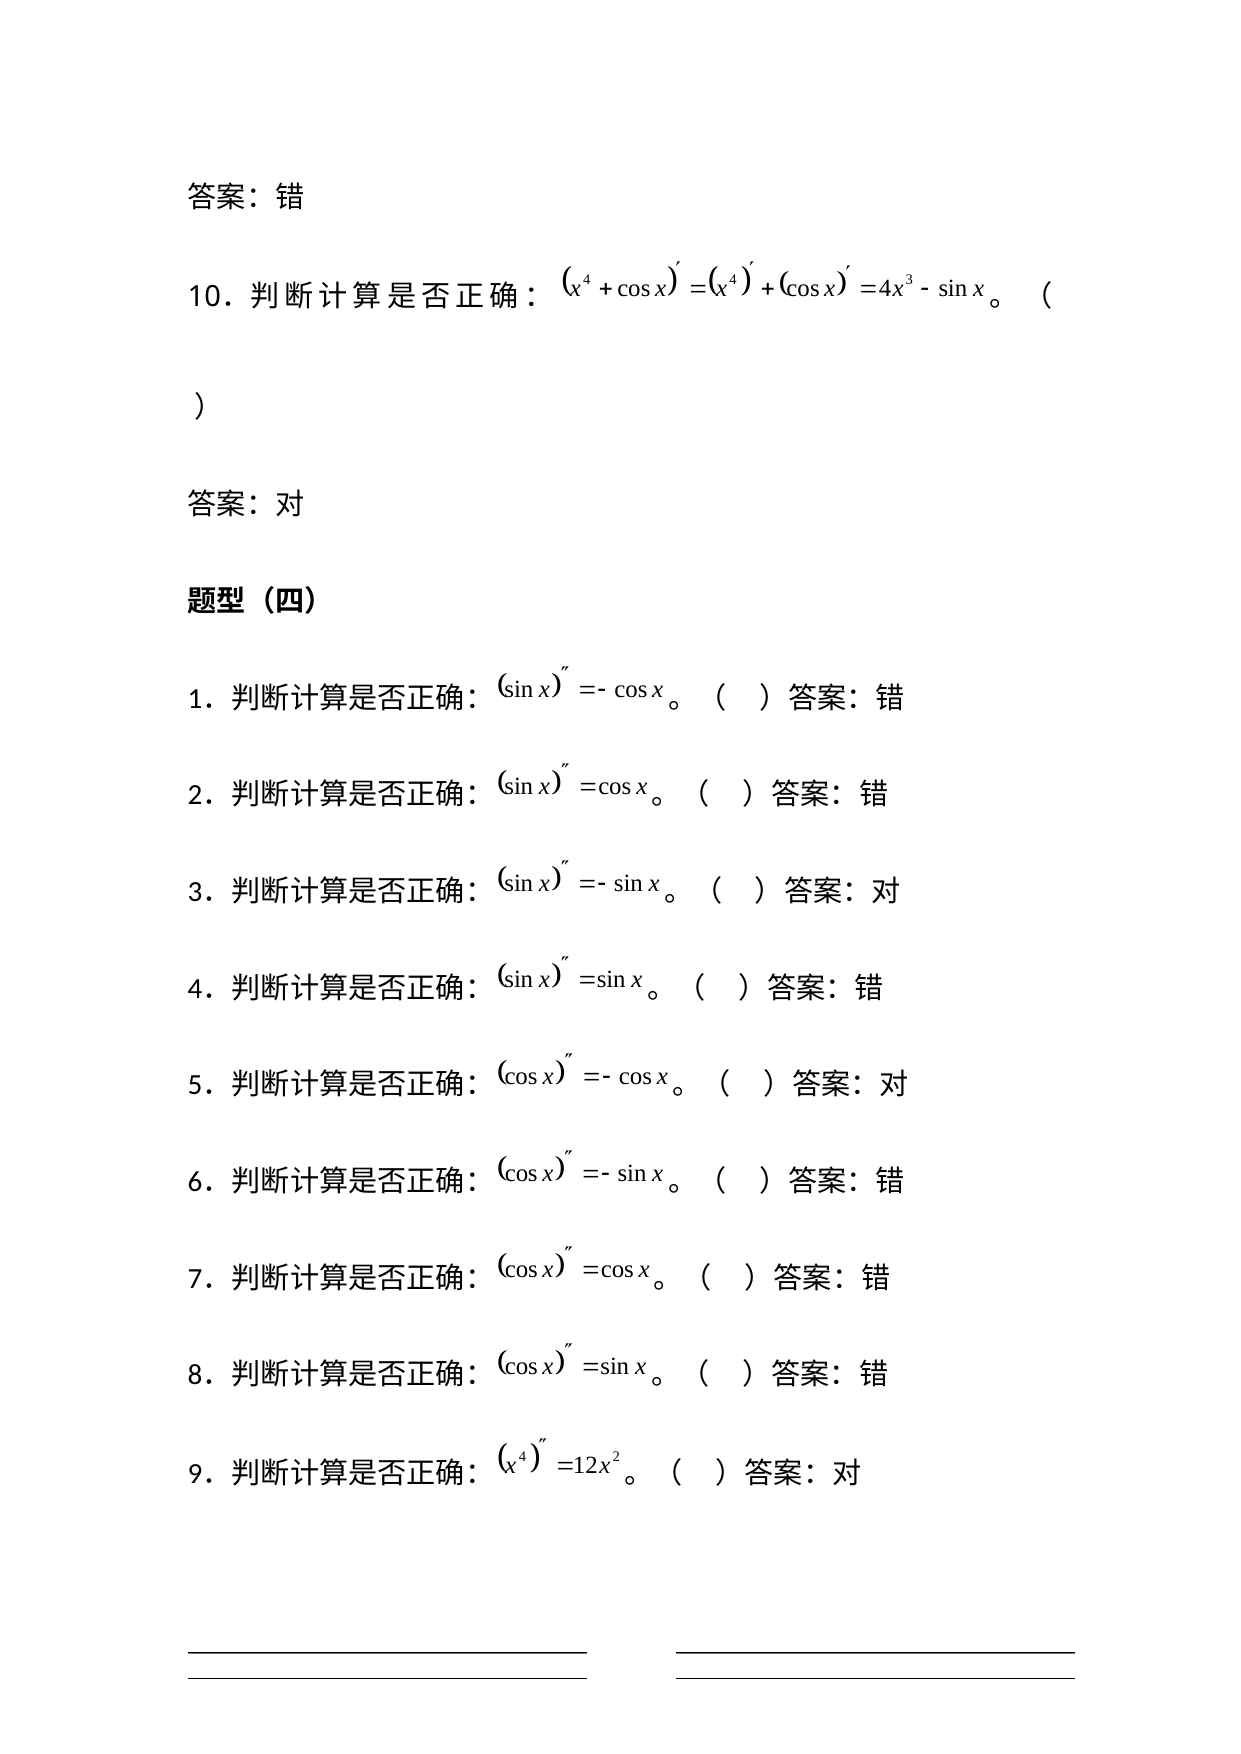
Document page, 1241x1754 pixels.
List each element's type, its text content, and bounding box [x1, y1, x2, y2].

text 9．判断计算是否正确：。（ ）答案：对 [187, 1436, 1053, 1501]
text 答案：对 [187, 469, 1053, 534]
text 7．判断计算是否正确：。（ ）答案：错 [187, 1242, 1053, 1307]
text 题型（四） [187, 566, 1053, 631]
text 4．判断计算是否正确：。（ ）答案：错 [187, 952, 1053, 1017]
text 6．判断计算是否正确：。（ ）答案：错 [187, 1146, 1053, 1211]
text 8．判断计算是否正确：。（ ）答案：错 [187, 1339, 1053, 1404]
text 3．判断计算是否正确：。（ ）答案：对 [187, 856, 1053, 921]
text 答案：错 [187, 162, 1053, 227]
text 5．判断计算是否正确：。（ ）答案：对 [187, 1049, 1053, 1114]
text 2．判断计算是否正确：。（ ）答案：错 [187, 759, 1053, 824]
list 判断计算是否正确：。（ ） [187, 259, 1053, 437]
text 1．判断计算是否正确：。（ ）答案：错 [187, 662, 1053, 727]
